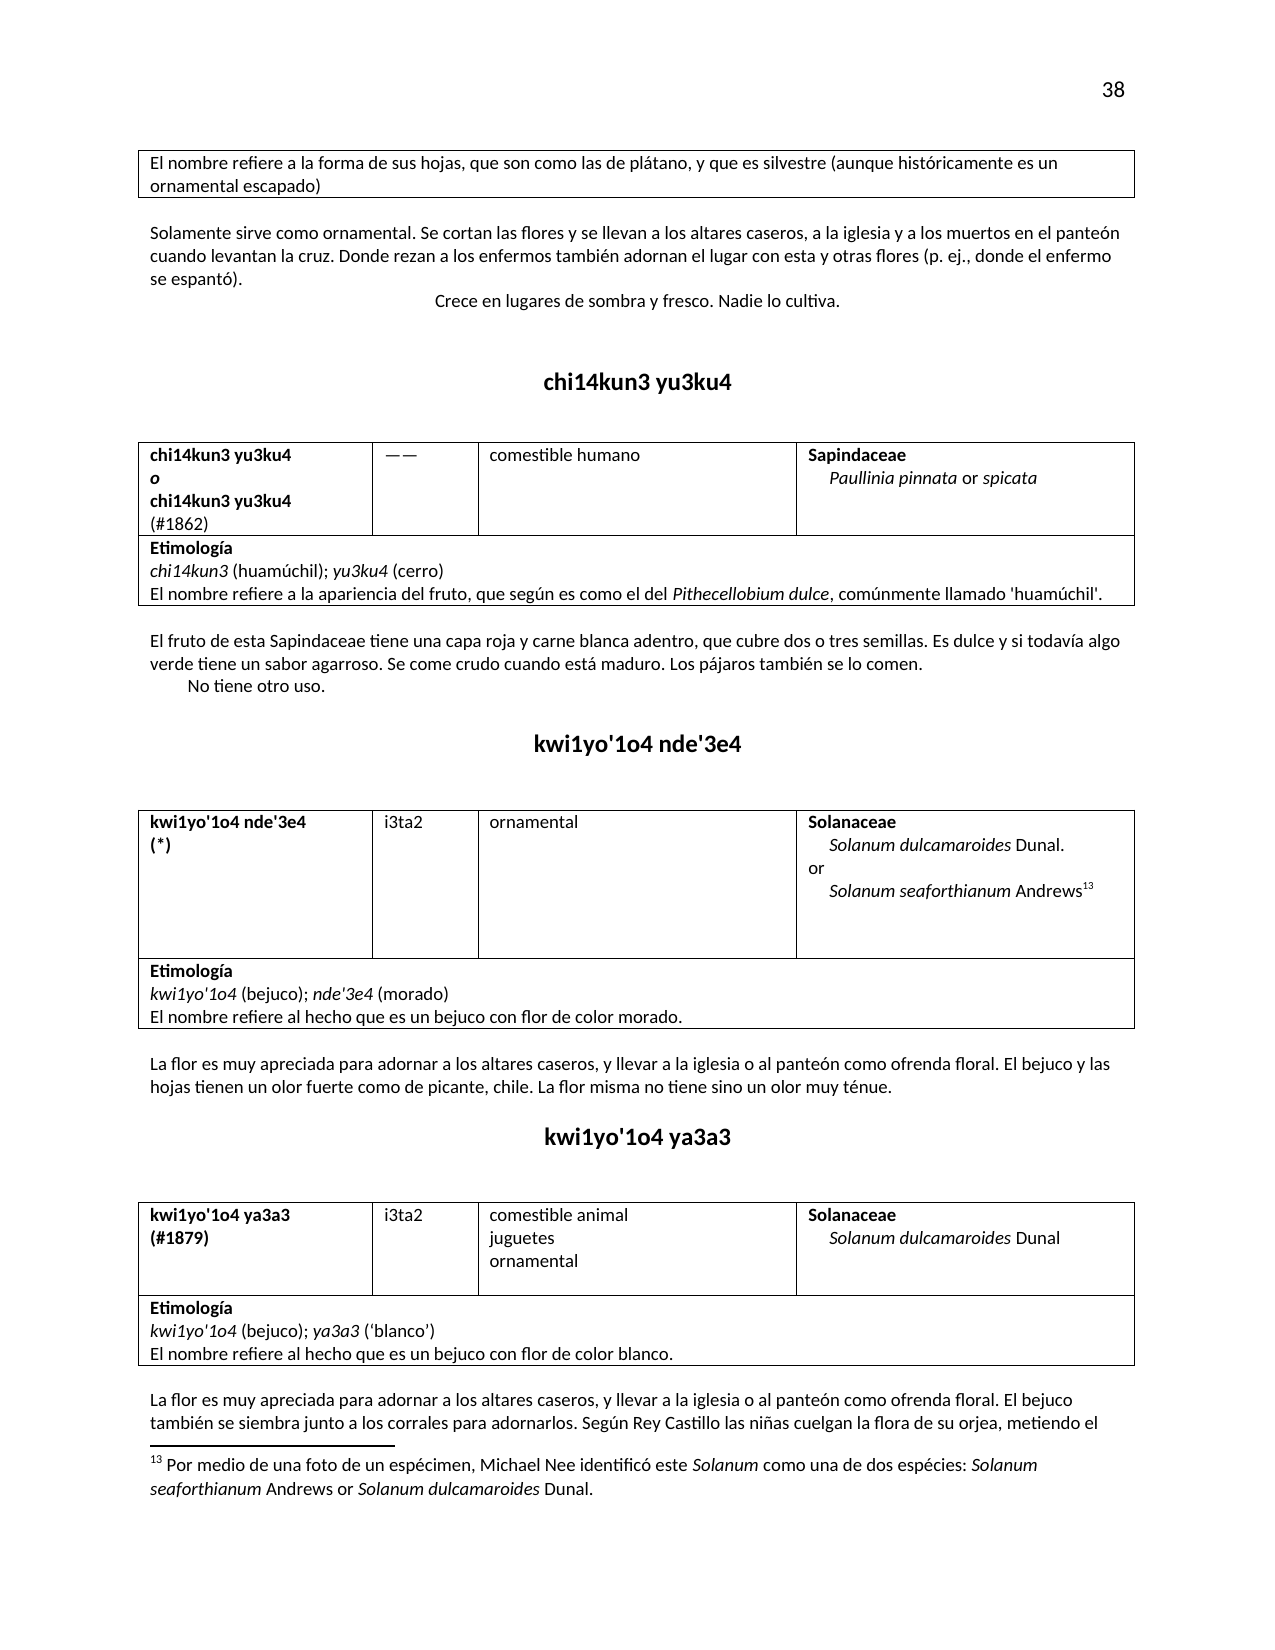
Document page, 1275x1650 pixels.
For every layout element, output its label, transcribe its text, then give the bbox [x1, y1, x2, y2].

table_header Solanaceae Solanum dulcamaroides Dunal. or Solanum seaforthianum Andrews [797, 811, 1134, 958]
table_header Sapindaceae Paullinia pinnata or spicata [797, 443, 1134, 535]
table_header comestible humano [479, 443, 796, 535]
table_header kwi1yo'1o4 nde'3e4 (*) [139, 811, 372, 958]
text chi14kun3 yu3ku4 [150, 366, 1125, 396]
table_header i3ta2 [373, 811, 478, 958]
text kwi1yo'1o4 ya3a3 [150, 1121, 1125, 1151]
table_header ornamental [479, 811, 796, 958]
table_header comestible animal juguetes ornamental [479, 1203, 796, 1295]
table_header i3ta2 [373, 1203, 478, 1295]
text La flor es muy apreciada para adornar a los altares caseros, y llevar a la iglesia o al panteón como ofrenda floral. El bejuco y las hojas tienen un olor fuerte como de picante, chile. La flor misma no tiene sino un olor muy ténue. [150, 1052, 1125, 1098]
table_cell Etimología kwi1yo'1o4 (bejuco); nde'3e4 (morado) El nombre refiere al hecho que es un bejuco con flor de color morado. [139, 959, 1134, 1028]
table_cell Etimología kwi1yo'1o4 (bejuco); ya3a3 (‘blanco’) El nombre refiere al hecho que es un bejuco con flor de color blanco. [139, 1296, 1134, 1365]
table_header kwi1yo'1o4 ya3a3 (#1879) [139, 1203, 372, 1295]
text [150, 1389, 1125, 1434]
text No tiene otro uso. [150, 674, 1125, 697]
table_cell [139, 151, 1134, 197]
text Crece en lugares de sombra y fresco. Nadie lo cultiva. [150, 289, 1125, 312]
text Solamente sirve como ornamental. Se cortan las flores y se llevan a los altares caseros, a la iglesia y a los muertos en el panteón cuando levantan la cruz. Donde rezan a los enfermos también adornan el lugar con esta y otras flores (p. ej., donde el enfermo se espantó). [150, 221, 1125, 289]
table_cell Etimología chi14kun3 (huamúchil); yu3ku4 (cerro) El nombre refiere a la apariencia del fruto, que según es como el del Pithecellobium dulce, comúnmente llamado 'huamúchil'. [139, 536, 1134, 605]
text El fruto de esta Sapindaceae tiene una capa roja y carne blanca adentro, que cubre dos o tres semillas. Es dulce y si todavía algo verde tiene un sabor agarroso. Se come crudo cuando está maduro. Los pájaros también se lo comen. [150, 629, 1125, 674]
table_header Solanaceae Solanum dulcamaroides Dunal [797, 1203, 1134, 1295]
text kwi1yo'1o4 nde'3e4 [150, 728, 1125, 758]
table_header chi14kun3 yu3ku4 o chi14kun3 yu3ku4 (#1862) [139, 443, 372, 535]
table_header —— [373, 443, 478, 535]
